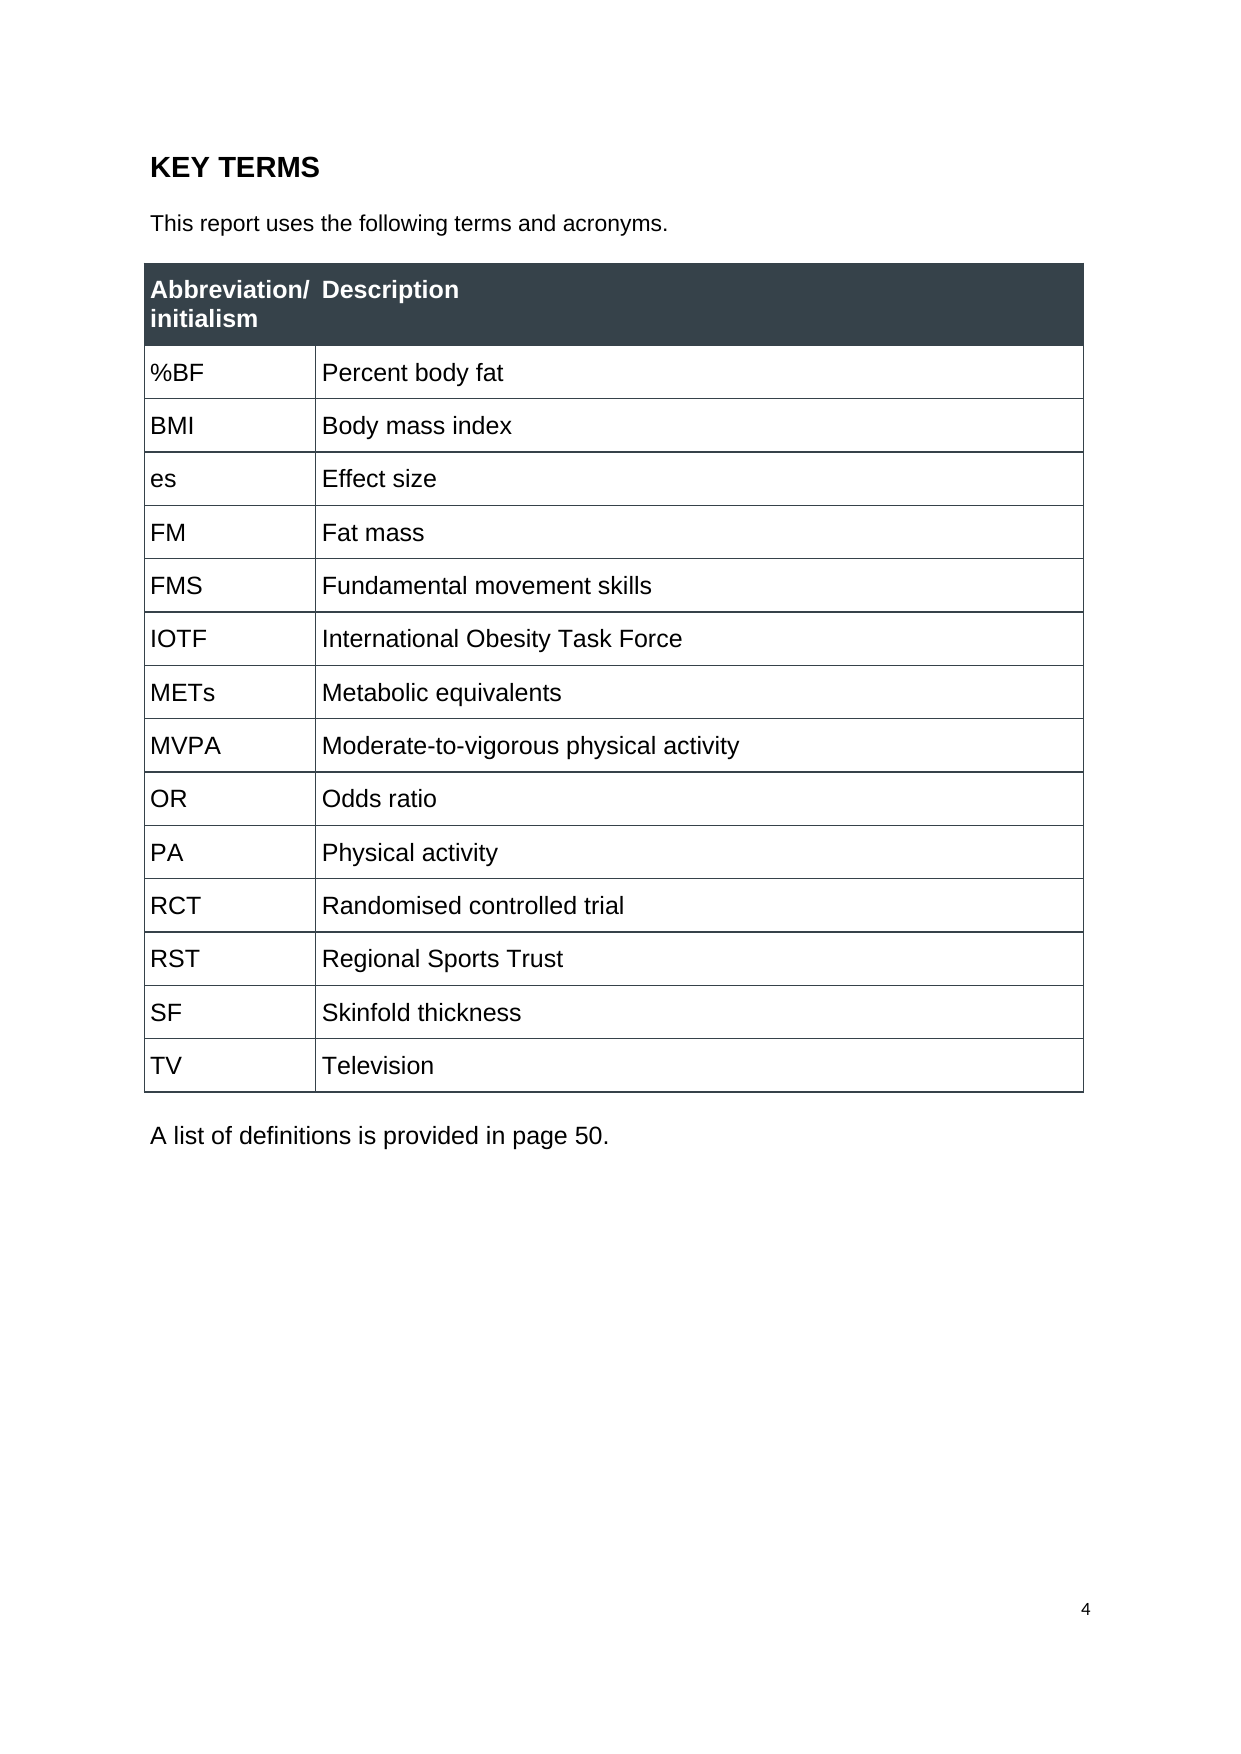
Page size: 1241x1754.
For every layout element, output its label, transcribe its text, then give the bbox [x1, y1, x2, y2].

table_cell Randomised controlled trial [316, 879, 1083, 931]
table_cell TV [145, 1039, 315, 1091]
table_cell Fat mass [316, 506, 1083, 558]
table_cell Metabolic equivalents [316, 666, 1083, 718]
table_cell Moderate-to-vigorous physical activity [316, 719, 1083, 771]
table_cell Skinfold thickness [316, 986, 1083, 1038]
table_cell METs [145, 666, 315, 718]
table_cell Odds ratio [316, 773, 1083, 825]
table_cell Fundamental movement skills [316, 559, 1083, 611]
table_cell Television [316, 1039, 1083, 1091]
table_cell RCT [145, 879, 315, 931]
table_cell Body mass index [316, 399, 1083, 451]
table_cell Effect size [316, 453, 1083, 505]
table_cell IOTF [145, 613, 315, 665]
table_cell MVPA [145, 719, 315, 771]
table_cell OR [145, 773, 315, 825]
table_cell FMS [145, 559, 315, 611]
table_cell Regional Sports Trust [316, 933, 1083, 985]
table_header Abbreviation/ initialism [145, 264, 315, 345]
table_cell Physical activity [316, 826, 1083, 878]
table_cell FM [145, 506, 315, 558]
table_cell Percent body fat [316, 346, 1083, 398]
text A list of definitions is provided in page 50. [150, 1121, 1090, 1150]
subtitle KEY TERMS [150, 150, 1090, 183]
table_cell %BF [145, 346, 315, 398]
text This report uses the following terms and acronyms. [150, 210, 1090, 236]
table_cell RST [145, 933, 315, 985]
table_header Description [316, 264, 1083, 345]
table_cell International Obesity Task Force [316, 613, 1083, 665]
table_cell BMI [145, 399, 315, 451]
table_cell SF [145, 986, 315, 1038]
table_cell es [145, 453, 315, 505]
table_cell PA [145, 826, 315, 878]
